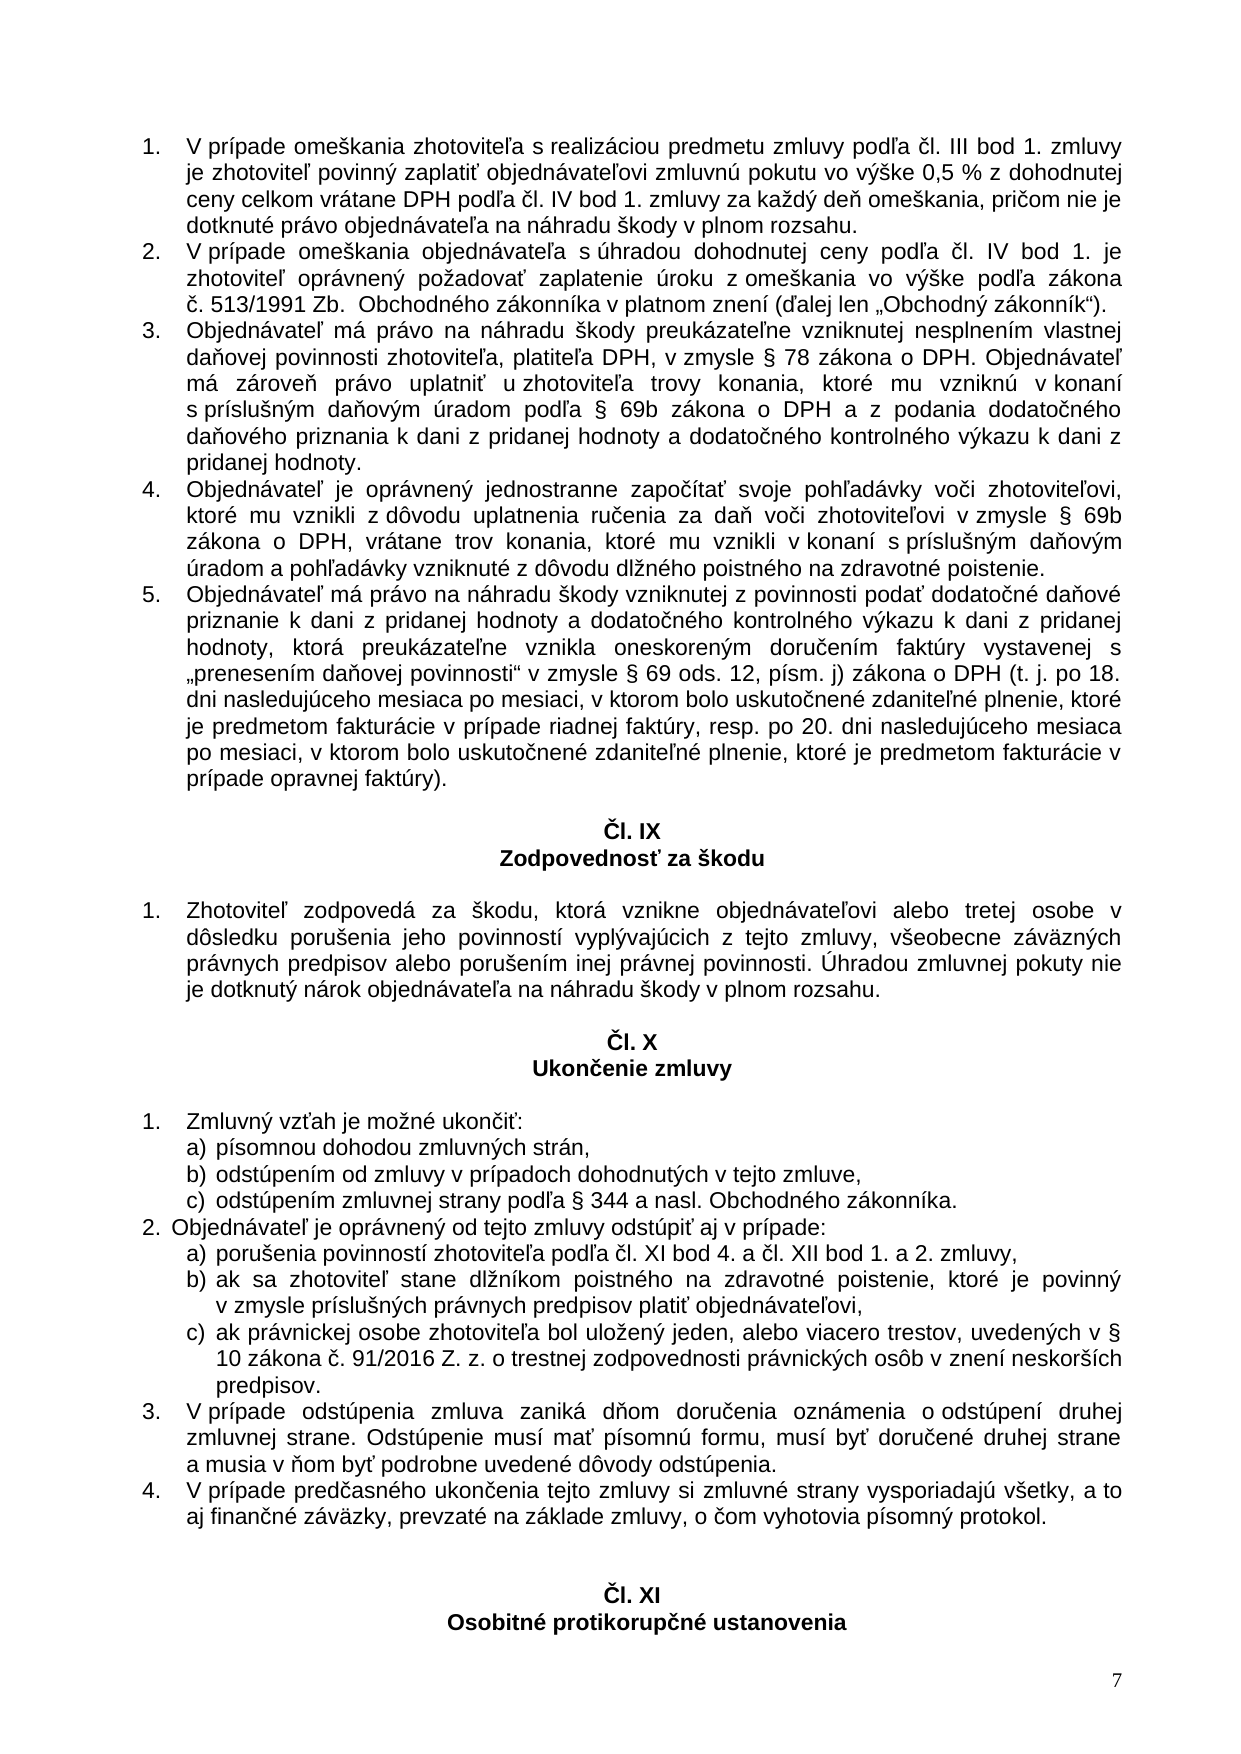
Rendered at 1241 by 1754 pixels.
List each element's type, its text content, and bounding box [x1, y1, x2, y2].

text Čl. IX [142, 818, 1122, 844]
text Čl. X [142, 1029, 1122, 1055]
list odstúpením zmluvnej strany podľa § 344 a nasl. Obchodného zákonníka. [186, 1187, 1122, 1213]
list písomnou dohodou zmluvných strán, [186, 1134, 1122, 1161]
text Čl. XI [142, 1582, 1122, 1609]
text Ukončenie zmluvy [142, 1055, 1122, 1082]
list Objednávateľ má právo na náhradu škody vzniknutej z povinnosti podať dodatočné daňové priznanie k dani z pridanej hodnoty a dodatočného kontrolného výkazu k dani z pridanej hodnoty, ktorá preukázateľne vznikla oneskoreným doručením faktúry vystavenej s „prenesením daňovej povinnosti“ v zmysle § 69 ods. 12, písm. j) zákona o DPH (t. j. po 18. dni nasledujúceho mesiaca po mesiaci, v ktorom bolo uskutočnené zdaniteľné plnenie, ktoré je predmetom fakturácie v prípade riadnej faktúry, resp. po 20. dni nasledujúceho mesiaca po mesiaci, v ktorom bolo uskutočnené zdaniteľné plnenie, ktoré je predmetom fakturácie v prípade opravnej faktúry). [142, 581, 1122, 792]
text Zodpovednosť za škodu [142, 844, 1122, 871]
list porušenia povinností zhotoviteľa podľa čl. XI bod 4. a čl. XII bod 1. a 2. zmluvy, [186, 1240, 1122, 1266]
list V prípade odstúpenia zmluva zaniká dňom doručenia oznámenia o odstúpení druhej zmluvnej strane. Odstúpenie musí mať písomnú formu, musí byť doručené druhej strane a musia v ňom byť podrobne uvedené dôvody odstúpenia. [142, 1398, 1122, 1477]
list odstúpením od zmluvy v prípadoch dohodnutých v tejto zmluve, [186, 1161, 1122, 1187]
list Objednávateľ má právo na náhradu škody preukázateľne vzniknutej nesplnením vlastnej daňovej povinnosti zhotoviteľa, platiteľa DPH, v zmysle § 78 zákona o DPH. Objednávateľ má zároveň právo uplatniť u zhotoviteľa trovy konania, ktoré mu vzniknú v konaní s príslušným daňovým úradom podľa § 69b zákona o DPH a z podania dodatočného daňového priznania k dani z pridanej hodnoty a dodatočného kontrolného výkazu k dani z pridanej hodnoty. [142, 317, 1122, 476]
list Objednávateľ je oprávnený od tejto zmluvy odstúpiť aj v prípade: [142, 1213, 1122, 1240]
list Zhotoviteľ zodpovedá za škodu, ktorá vznikne objednávateľovi alebo tretej osobe v dôsledku porušenia jeho povinností vyplývajúcich z tejto zmluvy, všeobecne záväzných právnych predpisov alebo porušením inej právnej povinnosti. Úhradou zmluvnej pokuty nie je dotknutý nárok objednávateľa na náhradu škody v plnom rozsahu. [142, 897, 1122, 1003]
list Zmluvný vzťah je možné ukončiť: [142, 1108, 1122, 1134]
list Objednávateľ je oprávnený jednostranne započítať svoje pohľadávky voči zhotoviteľovi, ktoré mu vznikli z dôvodu uplatnenia ručenia za daň voči zhotoviteľovi v zmysle § 69b zákona o DPH, vrátane trov konania, ktoré mu vznikli v konaní s príslušným daňovým úradom a pohľadávky vzniknuté z dôvodu dlžného poistného na zdravotné poistenie. [142, 476, 1122, 581]
list ak sa zhotoviteľ stane dlžníkom poistného na zdravotné poistenie, ktoré je povinný v zmysle príslušných právnych predpisov platiť objednávateľovi, [186, 1266, 1122, 1319]
list V prípade omeškania zhotoviteľa s realizáciou predmetu zmluvy podľa čl. III bod 1. zmluvy je zhotoviteľ povinný zaplatiť objednávateľovi zmluvnú pokutu vo výške 0,5 % z dohodnutej ceny celkom vrátane DPH podľa čl. IV bod 1. zmluvy za každý deň omeškania, pričom nie je dotknuté právo objednávateľa na náhradu škody v plnom rozsahu. [142, 133, 1122, 238]
list Osobitné protikorupčné ustanovenia [171, 1609, 1122, 1635]
list V prípade predčasného ukončenia tejto zmluvy si zmluvné strany vysporiadajú všetky, a to aj finančné záväzky, prevzaté na základe zmluvy, o čom vyhotovia písomný protokol. [142, 1477, 1122, 1530]
list ak právnickej osobe zhotoviteľa bol uložený jeden, alebo viacero trestov, uvedených v § 10 zákona č. 91/2016 Z. z. o trestnej zodpovednosti právnických osôb v znení neskorších predpisov. [186, 1319, 1122, 1398]
list V prípade omeškania objednávateľa s úhradou dohodnutej ceny podľa čl. IV bod 1. je zhotoviteľ oprávnený požadovať zaplatenie úroku z omeškania vo výške podľa zákona č. 513/1991 Zb. Obchodného zákonníka v platnom znení (ďalej len „Obchodný zákonník“). [142, 238, 1122, 317]
